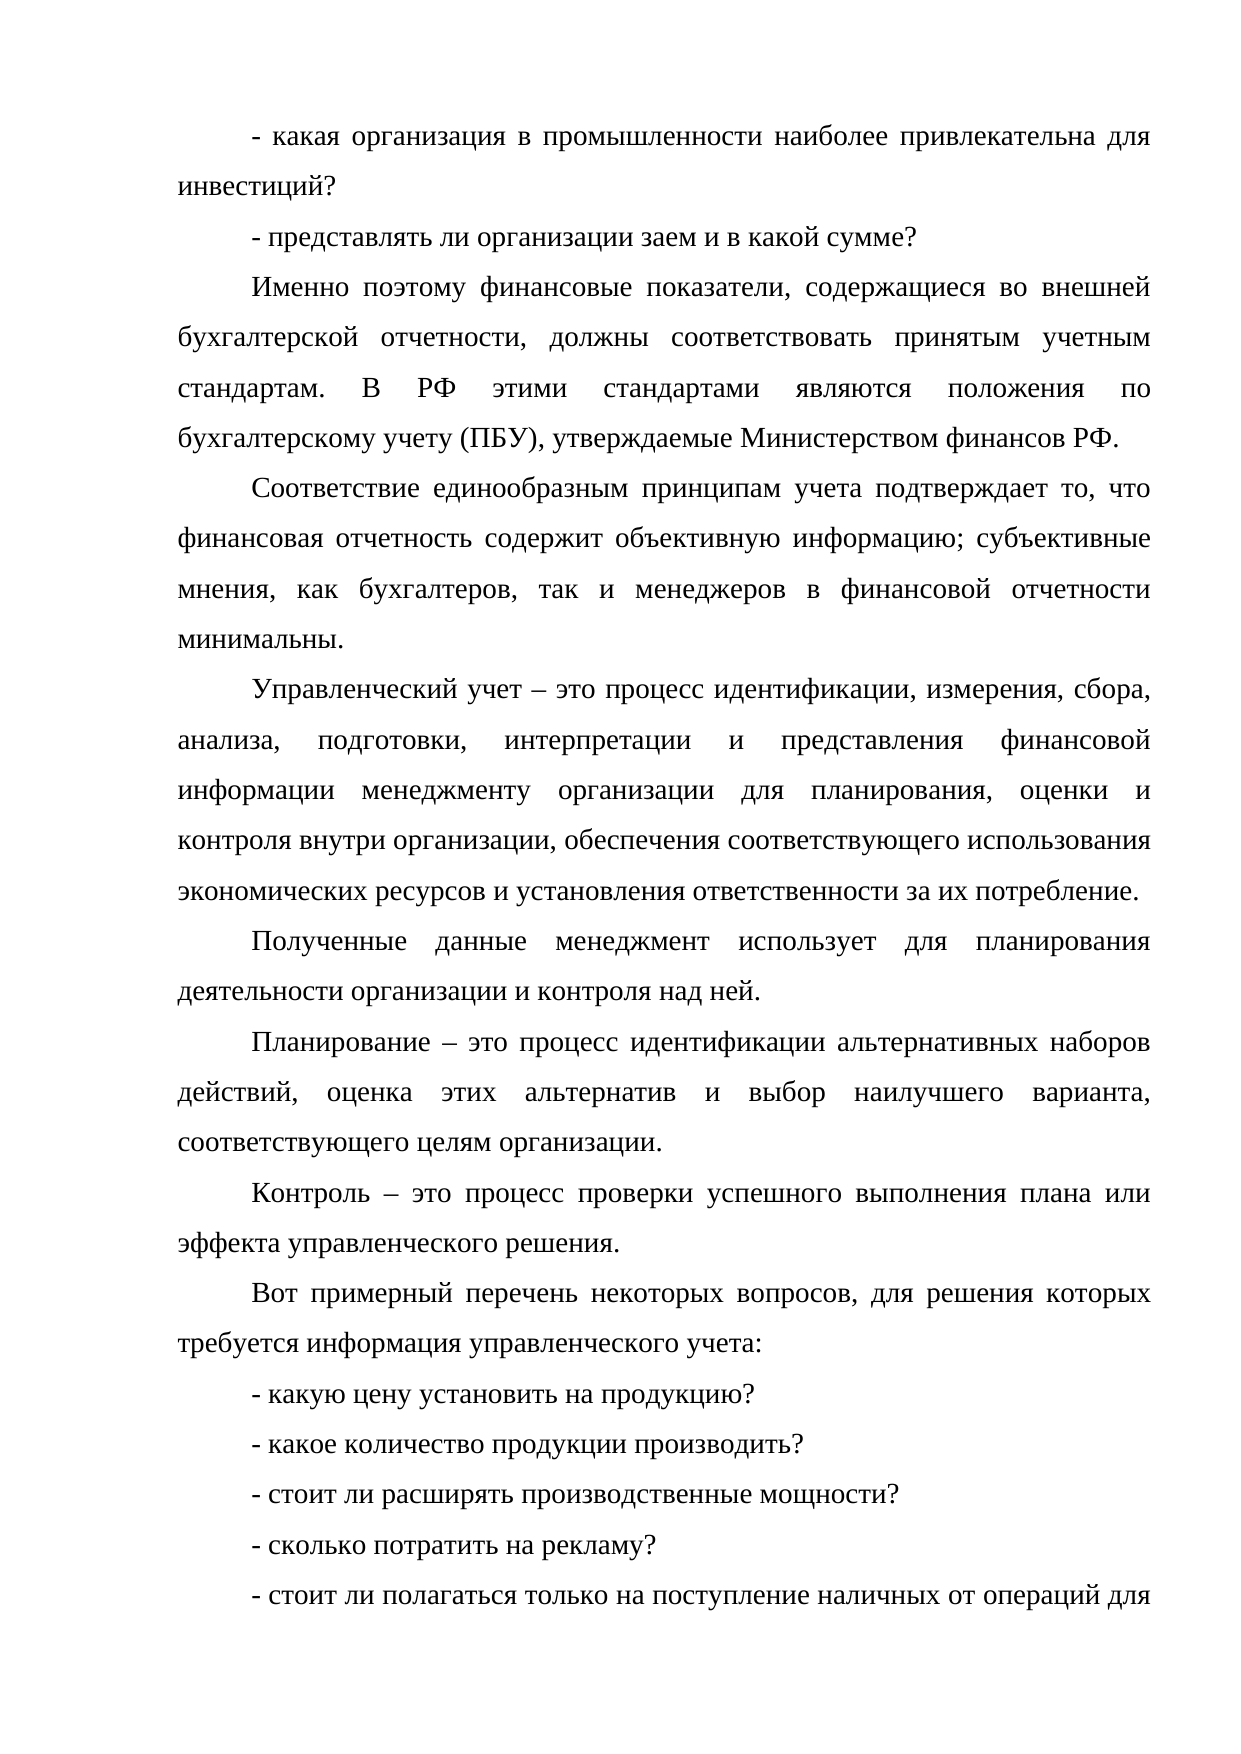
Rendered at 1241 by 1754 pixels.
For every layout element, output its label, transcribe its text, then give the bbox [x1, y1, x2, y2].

list - какую цену установить на продукцию? [177, 1376, 1152, 1409]
list Планирование – это процесс идентификации альтернативных наборов действий, оценка этих альтернатив и выбор наилучшего варианта, соответствующего целям организации. [177, 1024, 1152, 1158]
list Контроль – это процесс проверки успешного выполнения плана или эффекта управленческого решения. [177, 1175, 1152, 1258]
list - сколько потратить на рекламу? [177, 1527, 1152, 1560]
list - какое количество продукции производить? [177, 1426, 1152, 1460]
list Управленческий учет – это процесс идентификации, измерения, сбора, анализа, подготовки, интерпретации и представления финансовой информации менеджменту организации для планирования, оценки и контроля внутри организации, обеспечения соответствующего использования экономических ресурсов и установления ответственности за их потребление. [177, 672, 1152, 906]
list Полученные данные менеджмент использует для планирования деятельности организации и контроля над ней. [177, 923, 1152, 1007]
list - стоит ли расширять производственные мощности? [177, 1477, 1152, 1510]
list Именно поэтому финансовые показатели, содержащиеся во внешней бухгалтерской отчетности, должны соответствовать принятым учетным стандартам. В РФ этими стандартами являются положения по бухгалтерскому учету (ПБУ), утверждаемые Министерством финансов РФ. [177, 269, 1152, 453]
list Вот примерный перечень некоторых вопросов, для решения которых требуется информация управленческого учета: [177, 1275, 1152, 1359]
list - представлять ли организации заем и в какой сумме? [177, 219, 1152, 252]
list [177, 1577, 1152, 1611]
list - какая организация в промышленности наиболее привлекательна для инвестиций? [177, 118, 1152, 202]
list Соответствие единообразным принципам учета подтверждает то, что финансовая отчетность содержит объективную информацию; субъективные мнения, как бухгалтеров, так и менеджеров в финансовой отчетности минимальны. [177, 470, 1152, 655]
